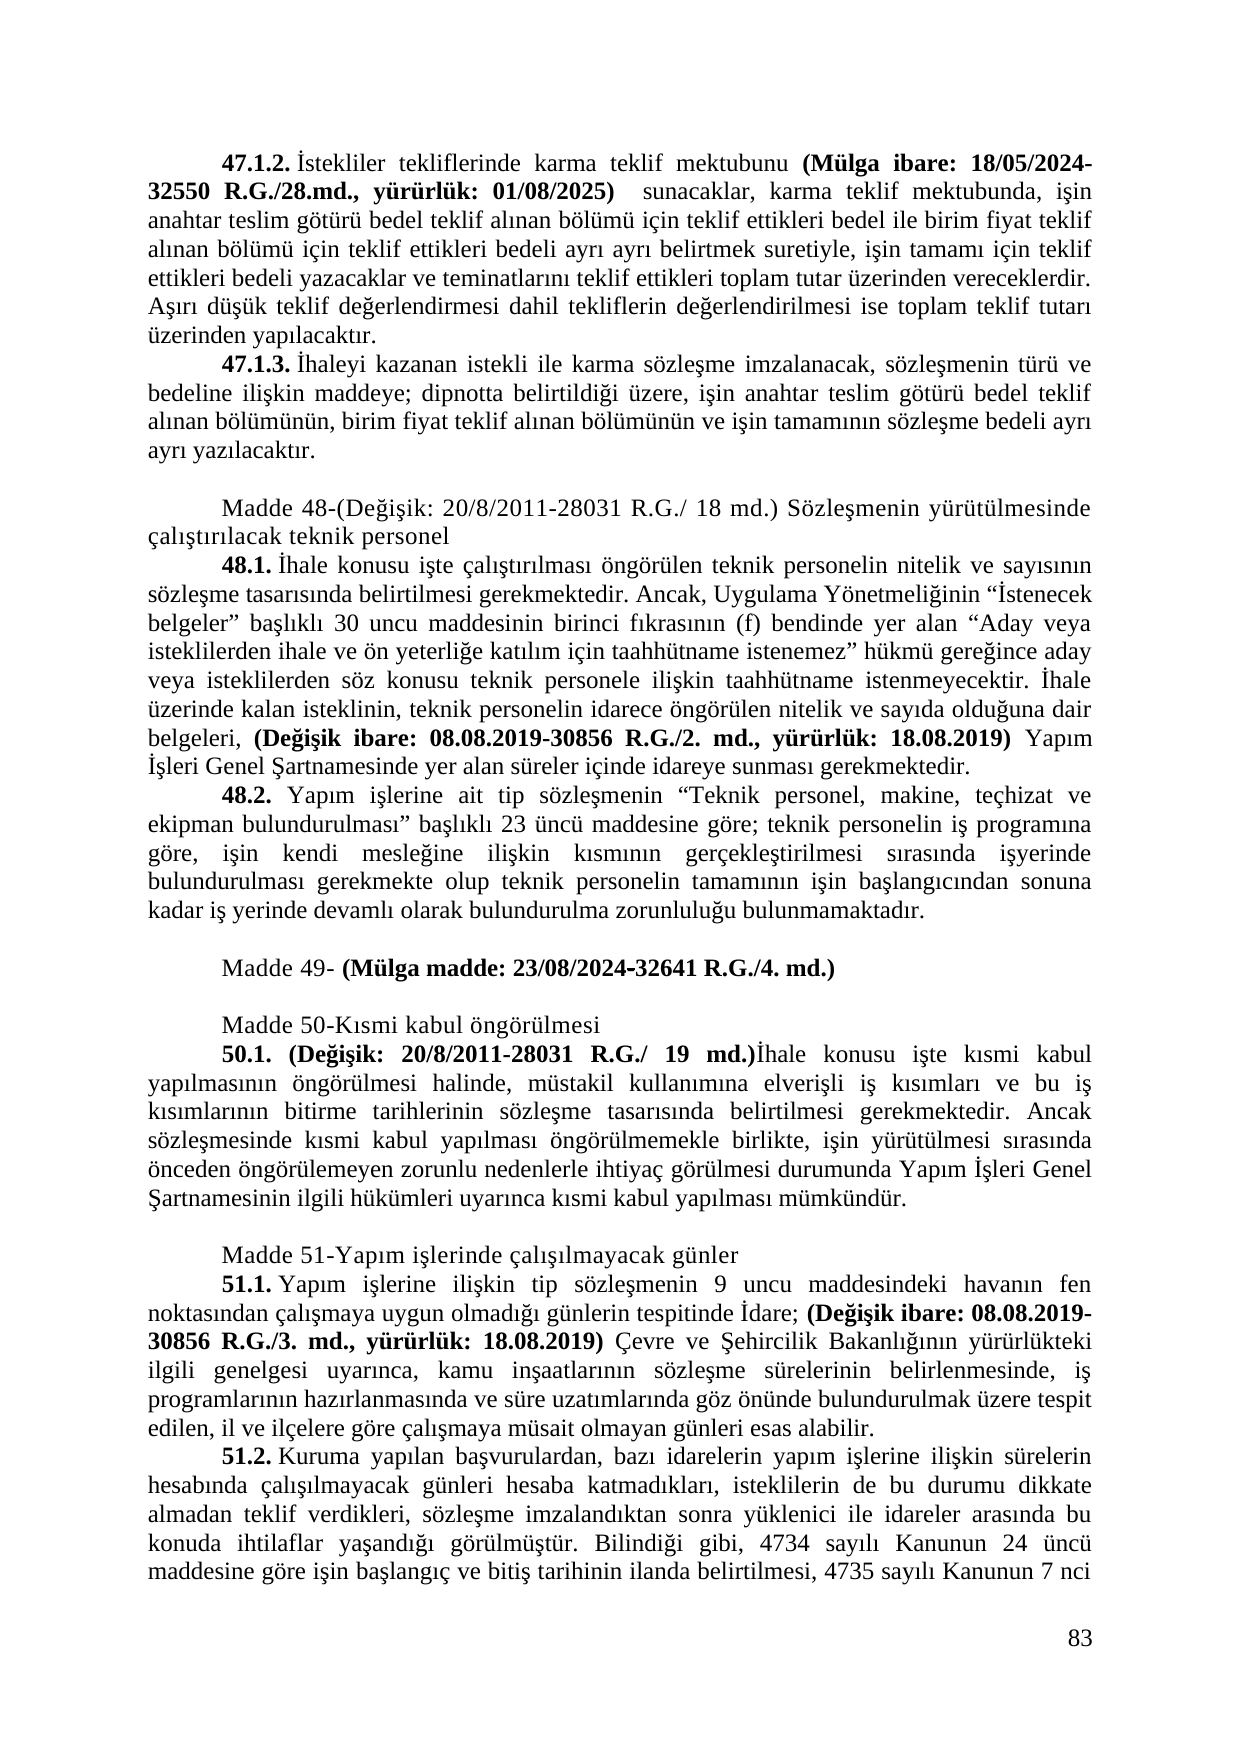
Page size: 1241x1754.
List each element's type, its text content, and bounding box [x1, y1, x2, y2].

text 48.2. Yapım işlerine ait tip sözleşmenin “Teknik personel, makine, teçhizat ve ekipman bulundurulması” başlıklı 23 üncü maddesine göre; teknik personelin iş programına göre, işin kendi mesleğine ilişkin kısmının gerçekleştirilmesi sırasında işyerinde bulundurulması gerekmekte olup teknik personelin tamamının işin başlangıcından sonuna kadar iş yerinde devamlı olarak bulundurulma zorunluluğu bulunmamaktadır. [148, 780, 1092, 924]
text 48.1. İhale konusu işte çalıştırılması öngörülen teknik personelin nitelik ve sayısının sözleşme tasarısında belirtilmesi gerekmektedir. Ancak, Uygulama Yönetmeliğinin “İstenecek belgeler” başlıklı 30 uncu maddesinin birinci fıkrasının (f) bendinde yer alan “Aday veya isteklilerden ihale ve ön yeterliğe katılım için taahhütname istenemez” hükmü gereğince aday veya isteklilerden söz konusu teknik personele ilişkin taahhütname istenmeyecektir. İhale üzerinde kalan isteklinin, teknik personelin idarece öngörülen nitelik ve sayıda olduğuna dair belgeleri, (Değişik ibare: 08.08.2019-30856 R.G./2. md., yürürlük: 18.08.2019) Yapım İşleri Genel Şartnamesinde yer alan süreler içinde idareye sunması gerekmektedir. [148, 550, 1092, 780]
subtitle Madde 51-Yapım işlerinde çalışılmayacak günler [148, 1240, 1092, 1269]
text 51.1. Yapım işlerine ilişkin tip sözleşmenin 9 uncu maddesindeki havanın fen noktasından çalışmaya uygun olmadığı günlerin tespitinde İdare; (Değişik ibare: 08.08.2019-30856 R.G./3. md., yürürlük: 18.08.2019) Çevre ve Şehircilik Bakanlığının yürürlükteki ilgili genelgesi uyarınca, kamu inşaatlarının sözleşme sürelerinin belirlenmesinde, iş programlarının hazırlanmasında ve süre uzatımlarında göz önünde bulundurulmak üzere tespit edilen, il ve ilçelere göre çalışmaya müsait olmayan günleri esas alabilir. [148, 1269, 1092, 1441]
subtitle Madde 49- (Mülga madde: 23/08/2024-32641 R.G./4. md.) [148, 953, 1092, 981]
text 50.1. (Değişik: 20/8/2011-28031 R.G./ 19 md.)İhale konusu işte kısmi kabul yapılmasının öngörülmesi halinde, müstakil kullanımına elverişli iş kısımları ve bu iş kısımlarının bitirme tarihlerinin sözleşme tasarısında belirtilmesi gerekmektedir. Ancak sözleşmesinde kısmi kabul yapılması öngörülmemekle birlikte, işin yürütülmesi sırasında önceden öngörülemeyen zorunlu nedenlerle ihtiyaç görülmesi durumunda Yapım İşleri Genel Şartnamesinin ilgili hükümleri uyarınca kısmi kabul yapılması mümkündür. [148, 1039, 1092, 1211]
text 47.1.2. İstekliler tekliflerinde karma teklif mektubunu (Mülga ibare: 18/05/2024-32550 R.G./28.md., yürürlük: 01/08/2025) sunacaklar, karma teklif mektubunda, işin anahtar teslim götürü bedel teklif alınan bölümü için teklif ettikleri bedel ile birim fiyat teklif alınan bölümü için teklif ettikleri bedeli ayrı ayrı belirtmek suretiyle, işin tamamı için teklif ettikleri bedeli yazacaklar ve teminatlarını teklif ettikleri toplam tutar üzerinden vereceklerdir. Aşırı düşük teklif değerlendirmesi dahil tekliflerin değerlendirilmesi ise toplam teklif tutarı üzerinden yapılacaktır. [148, 148, 1092, 349]
text 47.1.3. İhaleyi kazanan istekli ile karma sözleşme imzalanacak, sözleşmenin türü ve bedeline ilişkin maddeye; dipnotta belirtildiği üzere, işin anahtar teslim götürü bedel teklif alınan bölümünün, birim fiyat teklif alınan bölümünün ve işin tamamının sözleşme bedeli ayrı ayrı yazılacaktır. [148, 349, 1092, 464]
subtitle Madde 50-Kısmi kabul öngörülmesi [148, 1010, 1092, 1039]
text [148, 1441, 1092, 1585]
subtitle Madde 48-(Değişik: 20/8/2011-28031 R.G./ 18 md.) Sözleşmenin yürütülmesinde çalıştırılacak teknik personel [148, 493, 1092, 550]
